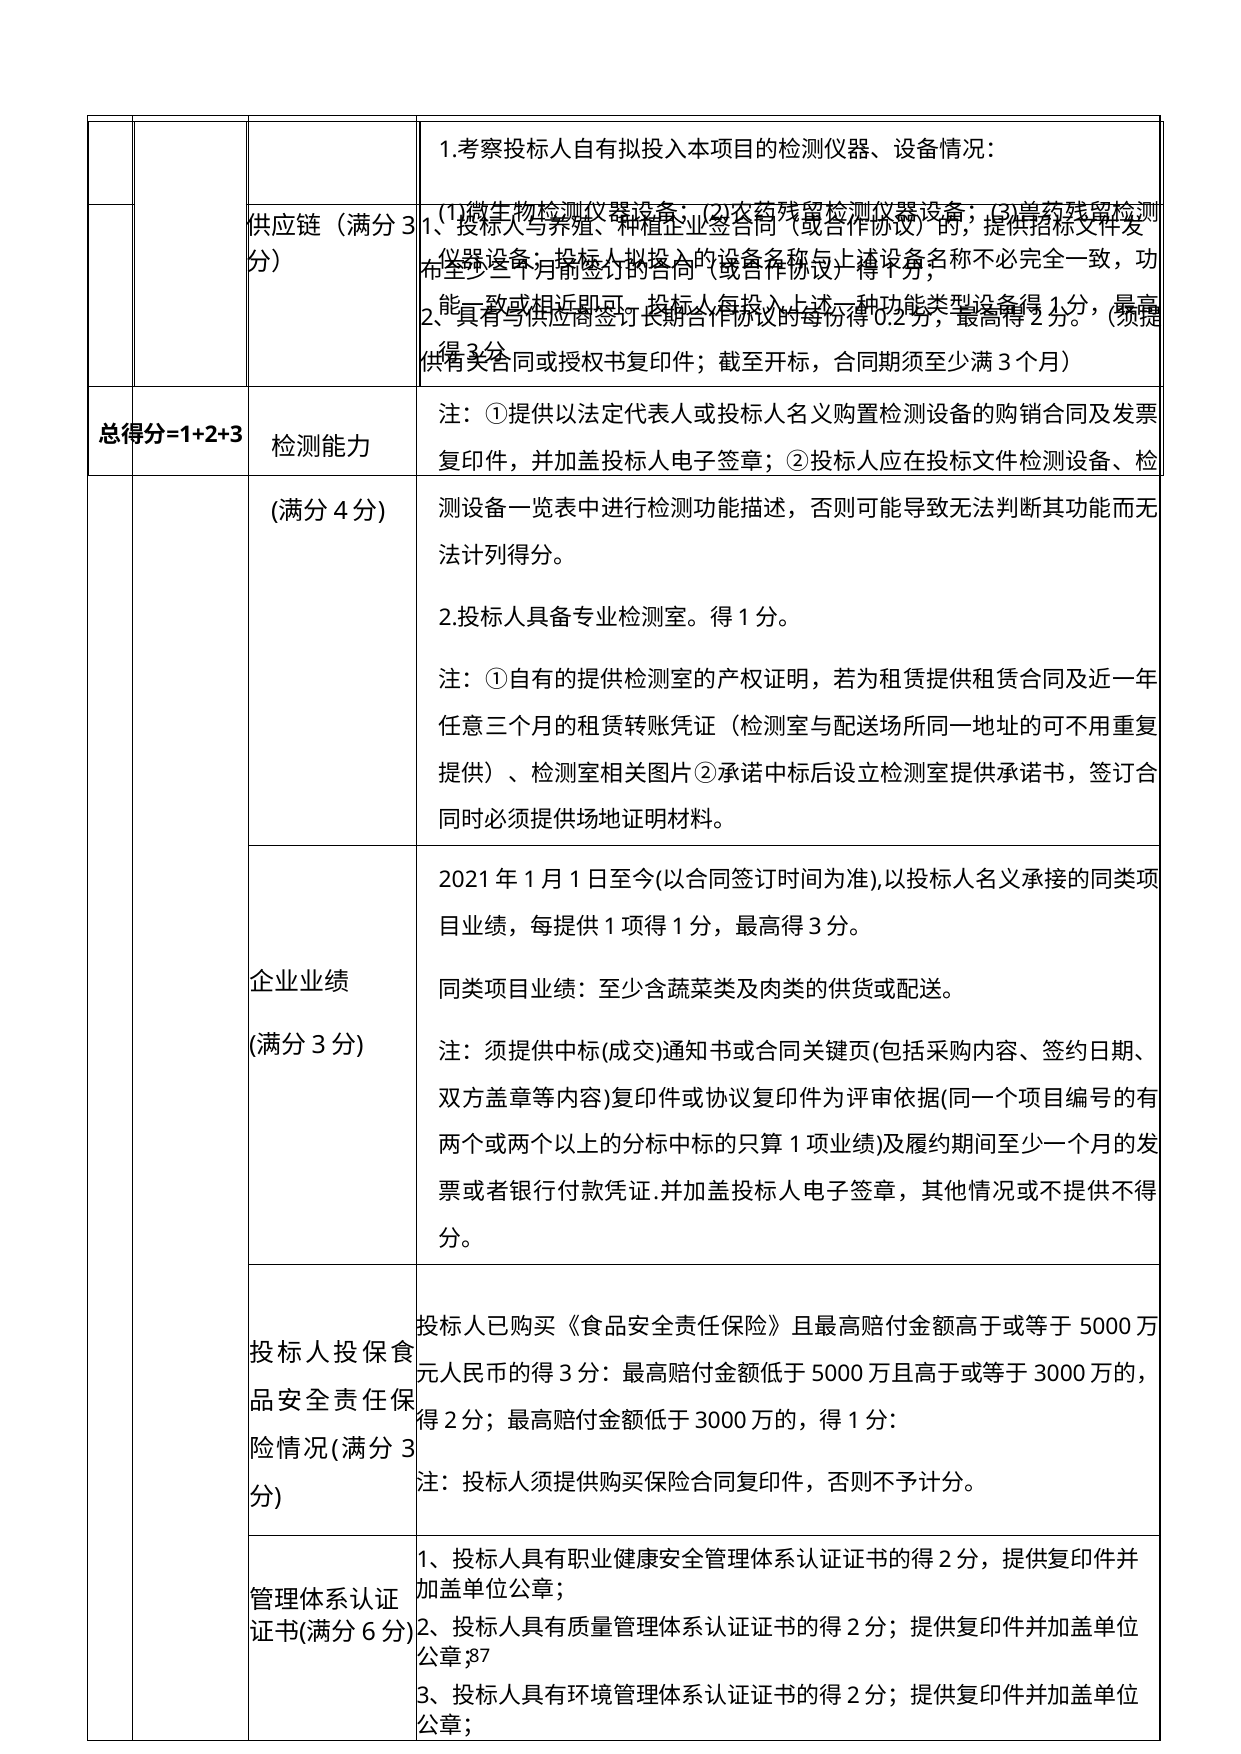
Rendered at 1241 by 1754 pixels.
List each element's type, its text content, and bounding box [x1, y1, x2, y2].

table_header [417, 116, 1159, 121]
table_cell 投标人投保食品安全责任保险情况(满分3分) [249, 1265, 416, 1535]
table_cell 2021年1月1日至今(以合同签订时间为准),以投标人名义承接的同类项目业绩，每提供1项得1分，最高得3分。 同类项目业绩：至少含蔬菜类及肉类的供货或配送。 注：须提供中标(成交)通知书或合同关键页(包括采购内容、签约日期、双方盖章等内容)复印件或协议复印件为评审依据(同一个项目编号的有两个或两个以上的分标中标的只算1项业绩)及履约期间至少一个月的发票或者银行付款凭证.并加盖投标人电子签章，其他情况或不提供不得分。 [417, 846, 1159, 1263]
table_header [88, 116, 132, 121]
table_header [421, 122, 1163, 204]
table_header [135, 122, 246, 386]
table_header 检测能力 (满分4分) [249, 476, 416, 845]
table_cell 企业业绩 (满分3分) [249, 846, 416, 1263]
table_cell 供应链（满分3分） [247, 205, 419, 386]
table_header [133, 116, 248, 121]
table_header 1.考察投标人自有拟投入本项目的检测仪器、设备情况： (1)微生物检测仪器设备；(2)农药残留检测仪器设备；(3)兽药残留检测仪器设备；投标人拟投入的设备名称与上述设备名称不必完全一致，功能一致或相近即可。投标人每投入上述一种功能类型设备得1分，最高得3分 注：①提供以法定代表人或投标人名义购置检测设备的购销合同及发票复印件，并加盖投标人电子签章；②投标人应在投标文件检测设备、检测设备一览表中进行检测功能描述，否则可能导致无法判断其功能而无法计列得分。 2.投标人具备专业检测室。得1分。 注：①自有的提供检测室的产权证明，若为租赁提供租赁合同及近一年任意三个月的租赁转账凭证（检测室与配送场所同一地址的可不用重复提供）、检测室相关图片②承诺中标后设立检测室提供承诺书，签订合同时必须提供场地证明材料。 [417, 476, 1159, 845]
table_header [247, 122, 419, 204]
table_cell 投标人已购买《食品安全责任保险》且最高赔付金额高于或等于5000万元人民币的得3分：最高赔付金额低于5000万且高于或等于3000万的，得2分；最高赔付金额低于3000万的，得1分： 注：投标人须提供购买保险合同复印件，否则不予计分。 [417, 1265, 1159, 1535]
table_header [133, 476, 248, 1740]
table_cell 总得分=1+2+3 [89, 387, 1163, 475]
table_header [88, 476, 132, 1740]
table_cell [89, 205, 134, 386]
table_cell 1、投标人与养殖、种植企业签合同（或合作协议）的，提供招标文件发布至少三个月前签订的合同（或合作协议）得1分； 2、具有与供应商签订长期合作协议的每份得0.2分，最高得2分。（须提供有关合同或授权书复印件；截至开标，合同期须至少满3个月） [421, 205, 1163, 386]
table_cell 1、投标人具有职业健康安全管理体系认证证书的得2分，提供复印件并加盖单位公章； 2、投标人具有质量管理体系认证证书的得2分；提供复印件并加盖单位公章； 3、投标人具有环境管理体系认证证书的得2分；提供复印件并加盖单位公章； [417, 1536, 1159, 1740]
table_cell 管理体系认证证书(满分6分) [249, 1536, 416, 1740]
table_header [89, 122, 134, 204]
